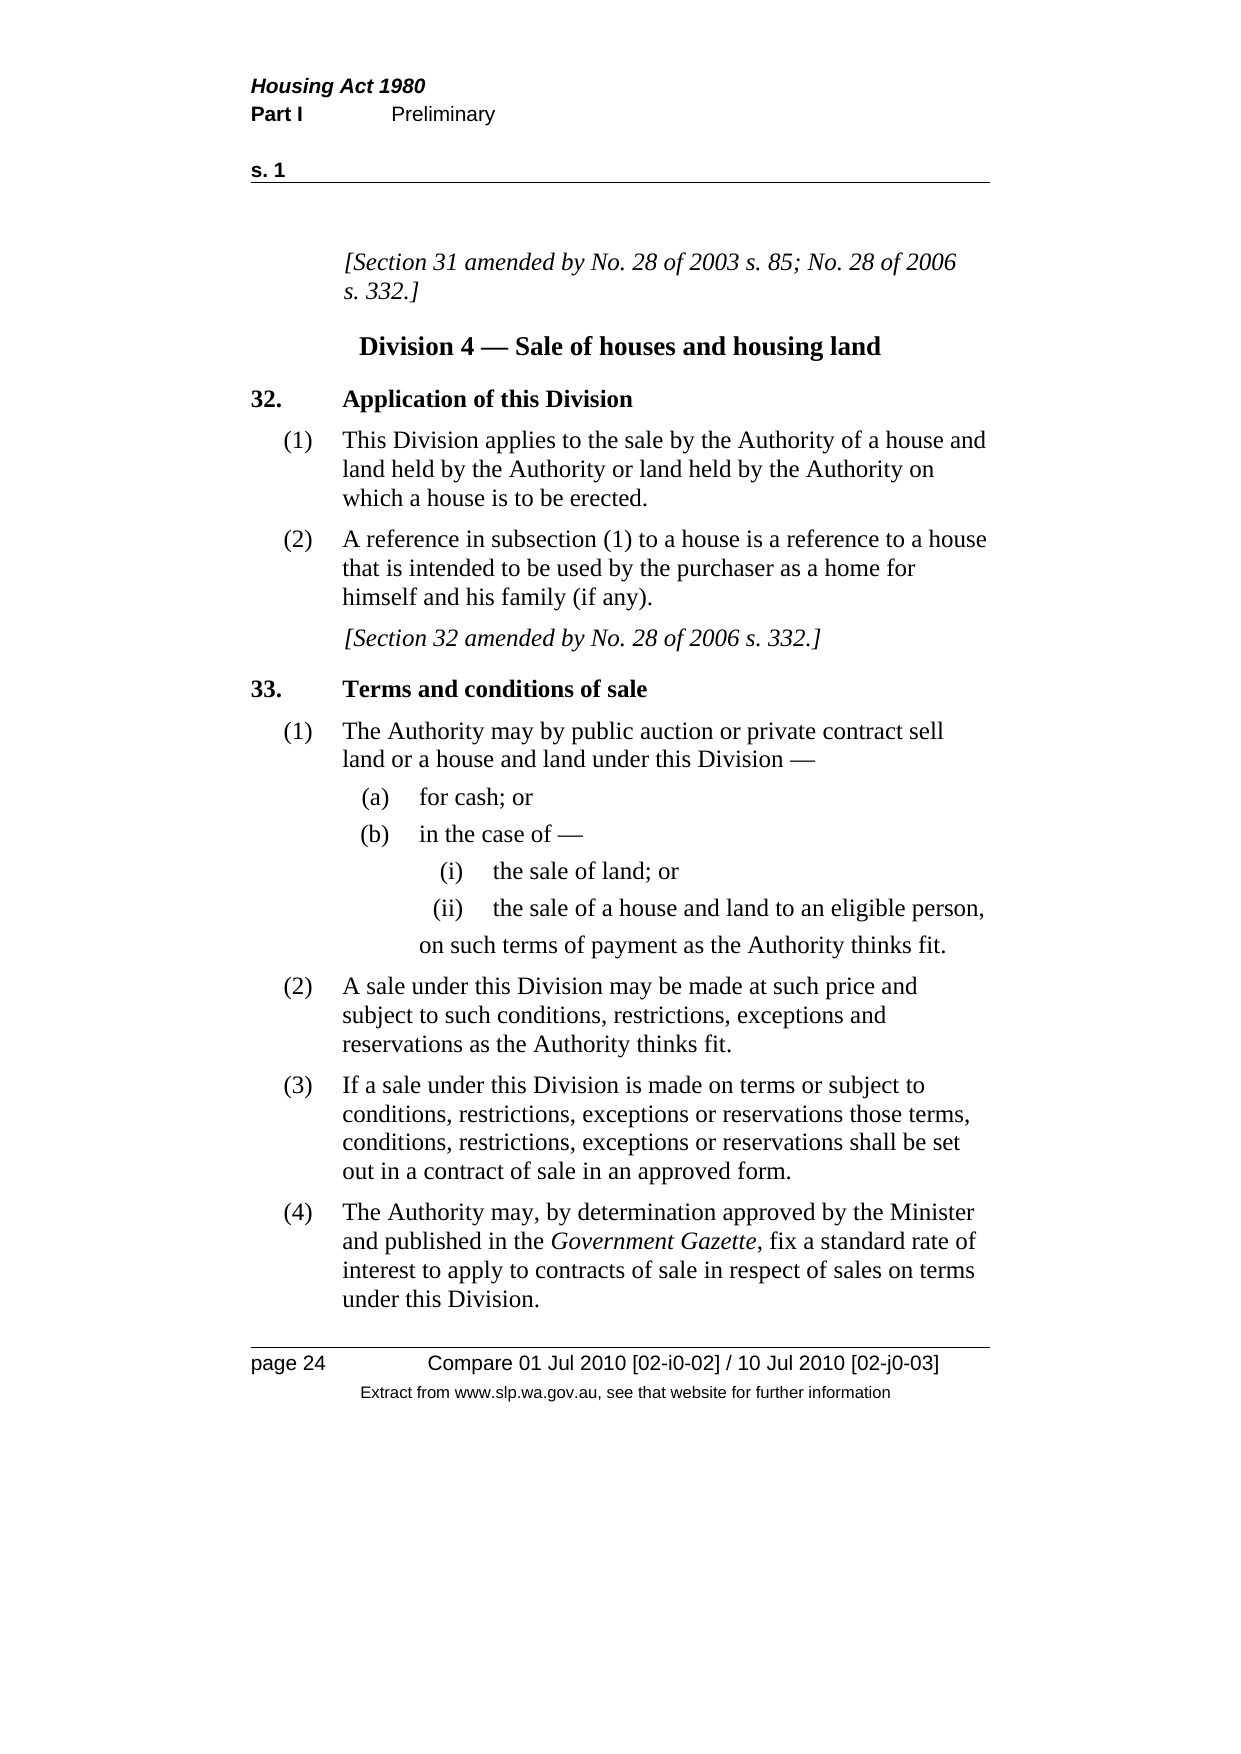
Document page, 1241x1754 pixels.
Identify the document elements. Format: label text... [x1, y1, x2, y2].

text (2) A reference in subsection (1) to a house is a reference to a house that is intended to be used by the purchaser as a home for himself and his family (if any). [251, 524, 990, 610]
text [Section 31 amended by No. 28 of 2003 s. 85; No. 28 of 2006 s. 332.] [251, 247, 990, 305]
text (3) If a sale under this Division is made on terms or subject to conditions, restrictions, exceptions or reservations those terms, conditions, restrictions, exceptions or reservations shall be set out in a contract of sale in an approved form. [251, 1070, 990, 1185]
text (i) the sale of land; or [251, 856, 990, 884]
text on such terms of payment as the Authority thinks fit. [251, 930, 990, 959]
text (b) in the case of — [251, 819, 990, 847]
text (ii) the sale of a house and land to an eligible person, [251, 893, 990, 922]
text (4) The Authority may, by determination approved by the Minister and published in the Government Gazette, fix a standard rate of interest to apply to contracts of sale in respect of sales on terms under this Division. [251, 1197, 990, 1312]
text (2) A sale under this Division may be made at such price and subject to such conditions, restrictions, exceptions and reservations as the Authority thinks fit. [251, 971, 990, 1057]
text (1) This Division applies to the sale by the Authority of a house and land held by the Authority or land held by the Authority on which a house is to be erected. [251, 425, 990, 512]
subtitle Division 4 — Sale of houses and housing land [251, 330, 990, 361]
subtitle 32. Application of this Division [251, 384, 990, 413]
text (1) The Authority may by public auction or private contract sell land or a house and land under this Division — [251, 716, 990, 773]
text (a) for cash; or [251, 782, 990, 810]
text [Section 32 amended by No. 28 of 2006 s. 332.] [251, 623, 990, 652]
subtitle 33. Terms and conditions of sale [251, 674, 990, 703]
